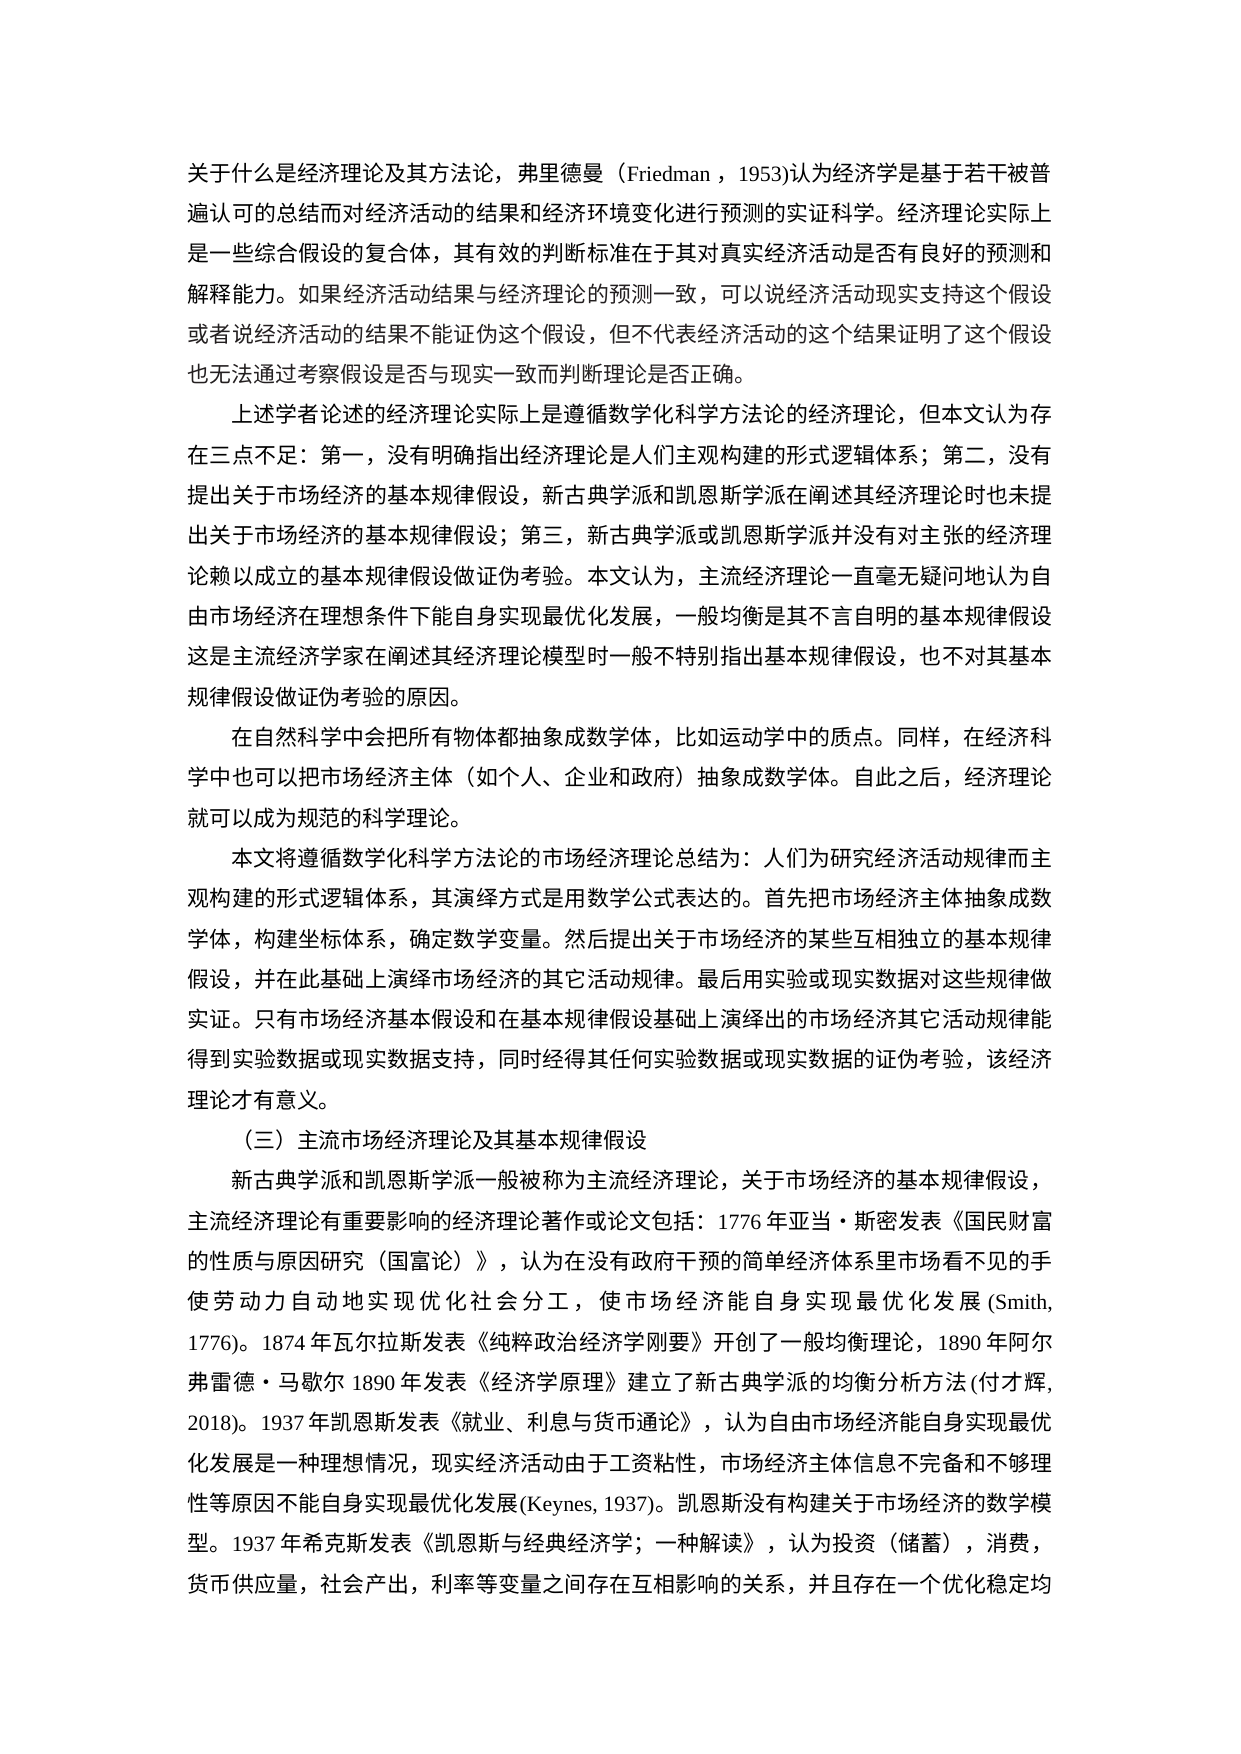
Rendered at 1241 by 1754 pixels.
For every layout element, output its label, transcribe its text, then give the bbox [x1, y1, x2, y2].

text 在自然科学中会把所有物体都抽象成数学体，比如运动学中的质点。同样，在经济科学中也可以把市场经济主体（如个人、企业和政府）抽象成数学体。自此之后，经济理论就可以成为规范的科学理论。 [187, 716, 1053, 837]
text 上述学者论述的经济理论实际上是遵循数学化科学方法论的经济理论，但本文认为存在三点不足：第一，没有明确指出经济理论是人们主观构建的形式逻辑体系；第二，没有提出关于市场经济的基本规律假设，新古典学派和凯恩斯学派在阐述其经济理论时也未提出关于市场经济的基本规律假设；第三，新古典学派或凯恩斯学派并没有对主张的经济理论赖以成立的基本规律假设做证伪考验。本文认为，主流经济理论一直毫无疑问地认为自由市场经济在理想条件下能自身实现最优化发展，一般均衡是其不言自明的基本规律假设，这是主流经济学家在阐述其经济理论模型时一般不特别指出基本规律假设，也不对其基本规律假设做证伪考验的原因。 [187, 393, 1053, 716]
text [187, 151, 1053, 393]
text 本文将遵循数学化科学方法论的市场经济理论总结为：人们为研究经济活动规律而主观构建的形式逻辑体系，其演绎方式是用数学公式表达的。首先把市场经济主体抽象成数学体，构建坐标体系，确定数学变量。然后提出关于市场经济的某些互相独立的基本规律假设，并在此基础上演绎市场经济的其它活动规律。最后用实验或现实数据对这些规律做实证。只有市场经济基本假设和在基本规律假设基础上演绎出的市场经济其它活动规律能得到实验数据或现实数据支持，同时经得其任何实验数据或现实数据的证伪考验，该经济理论才有意义。 [187, 837, 1053, 1119]
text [187, 1159, 1053, 1603]
subtitle （三）主流市场经济理论及其基本规律假设 [187, 1119, 1053, 1159]
